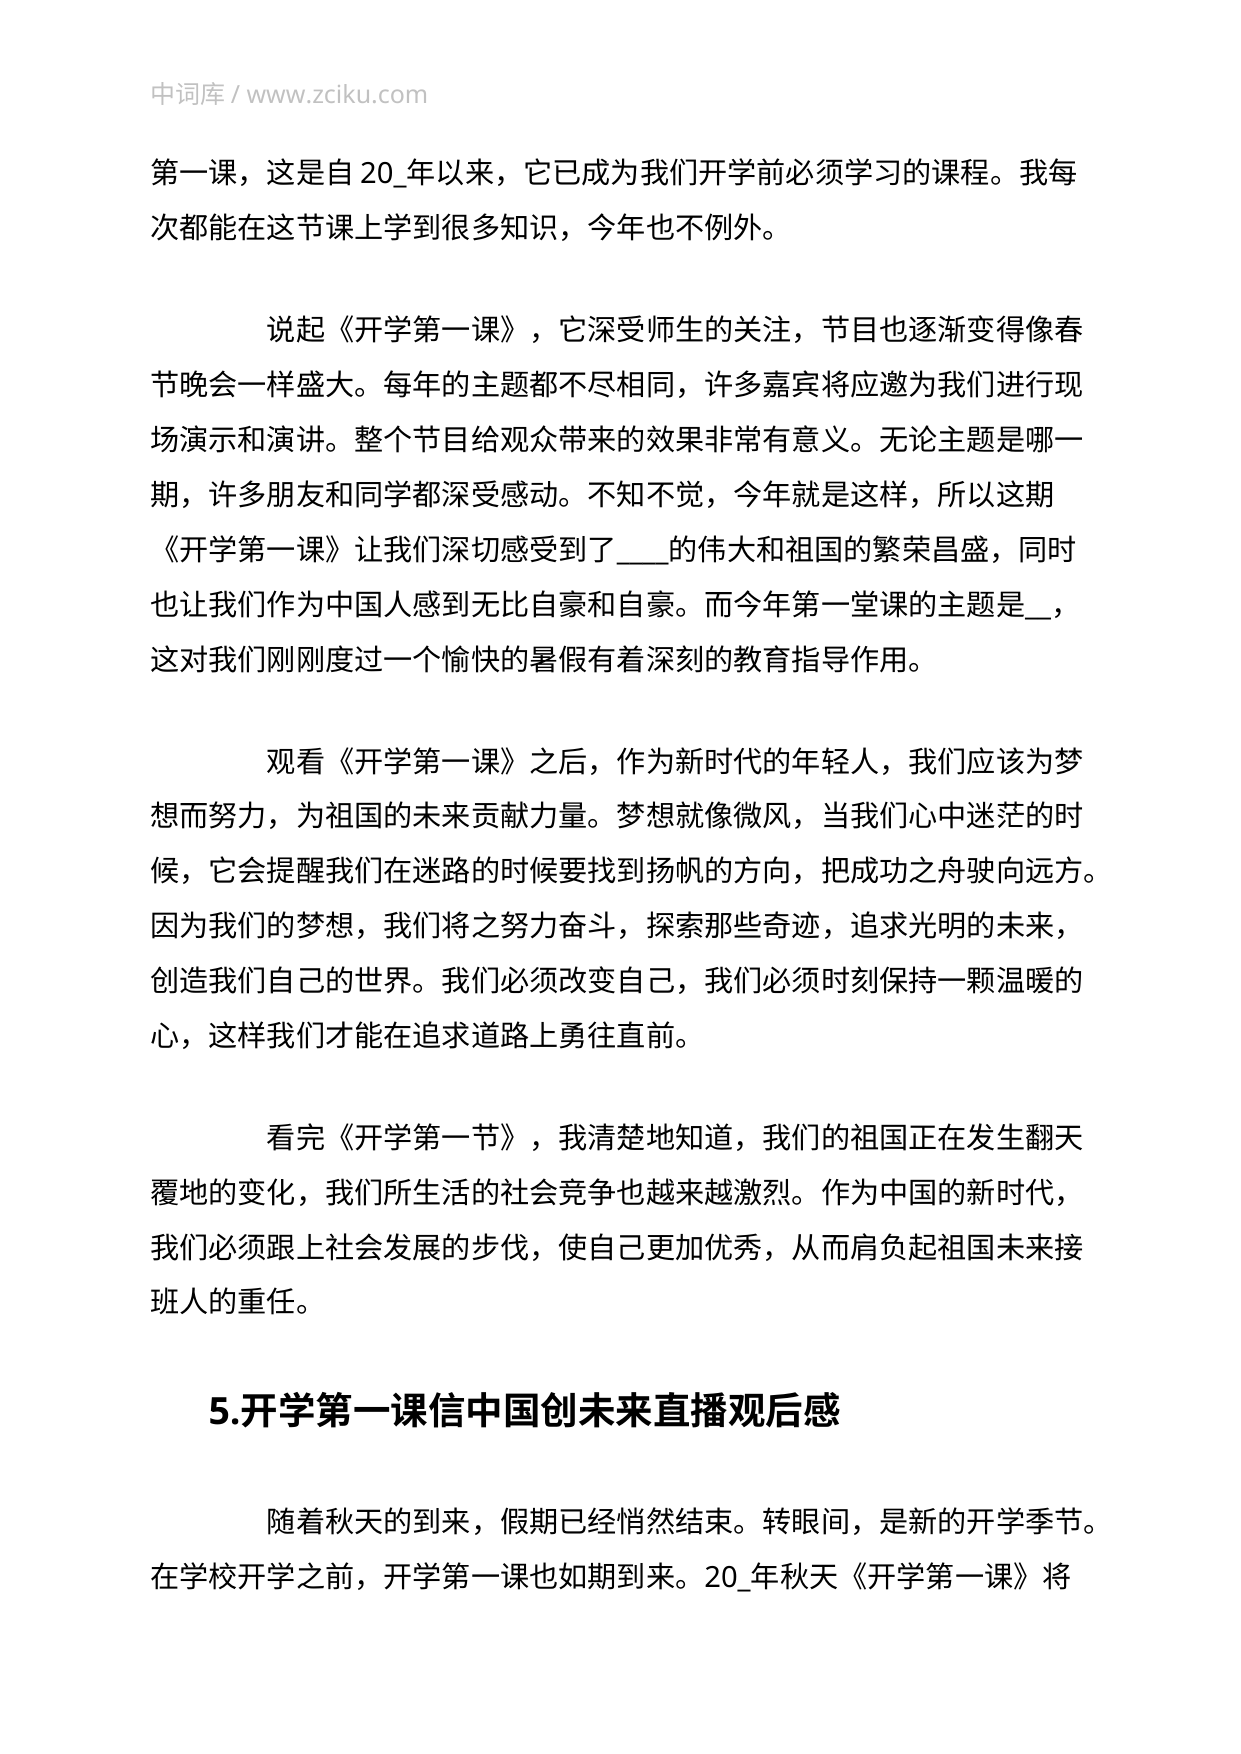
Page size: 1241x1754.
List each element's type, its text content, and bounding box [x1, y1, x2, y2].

text 5.开学第一课信中国创未来直播观后感 [150, 1381, 1090, 1435]
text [150, 1498, 1090, 1596]
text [150, 150, 1090, 247]
text 说起《开学第一课》，它深受师生的关注，节目也逐渐变得像春节晚会一样盛大。每年的主题都不尽相同，许多嘉宾将应邀为我们进行现场演示和演讲。整个节目给观众带来的效果非常有意义。无论主题是哪一期，许多朋友和同学都深受感动。不知不觉，今年就是这样，所以这期《开学第一课》让我们深切感受到了____的伟大和祖国的繁荣昌盛，同时也让我们作为中国人感到无比自豪和自豪。而今年第一堂课的主题是__，这对我们刚刚度过一个愉快的暑假有着深刻的教育指导作用。 [150, 307, 1090, 679]
text 观看《开学第一课》之后，作为新时代的年轻人，我们应该为梦想而努力，为祖国的未来贡献力量。梦想就像微风，当我们心中迷茫的时候，它会提醒我们在迷路的时候要找到扬帆的方向，把成功之舟驶向远方。因为我们的梦想，我们将之努力奋斗，探索那些奇迹，追求光明的未来，创造我们自己的世界。我们必须改变自己，我们必须时刻保持一颗温暖的心，这样我们才能在追求道路上勇往直前。 [150, 738, 1090, 1055]
text 看完《开学第一节》，我清楚地知道，我们的祖国正在发生翻天覆地的变化，我们所生活的社会竞争也越来越激烈。作为中国的新时代，我们必须跟上社会发展的步伐，使自己更加优秀，从而肩负起祖国未来接班人的重任。 [150, 1114, 1090, 1321]
